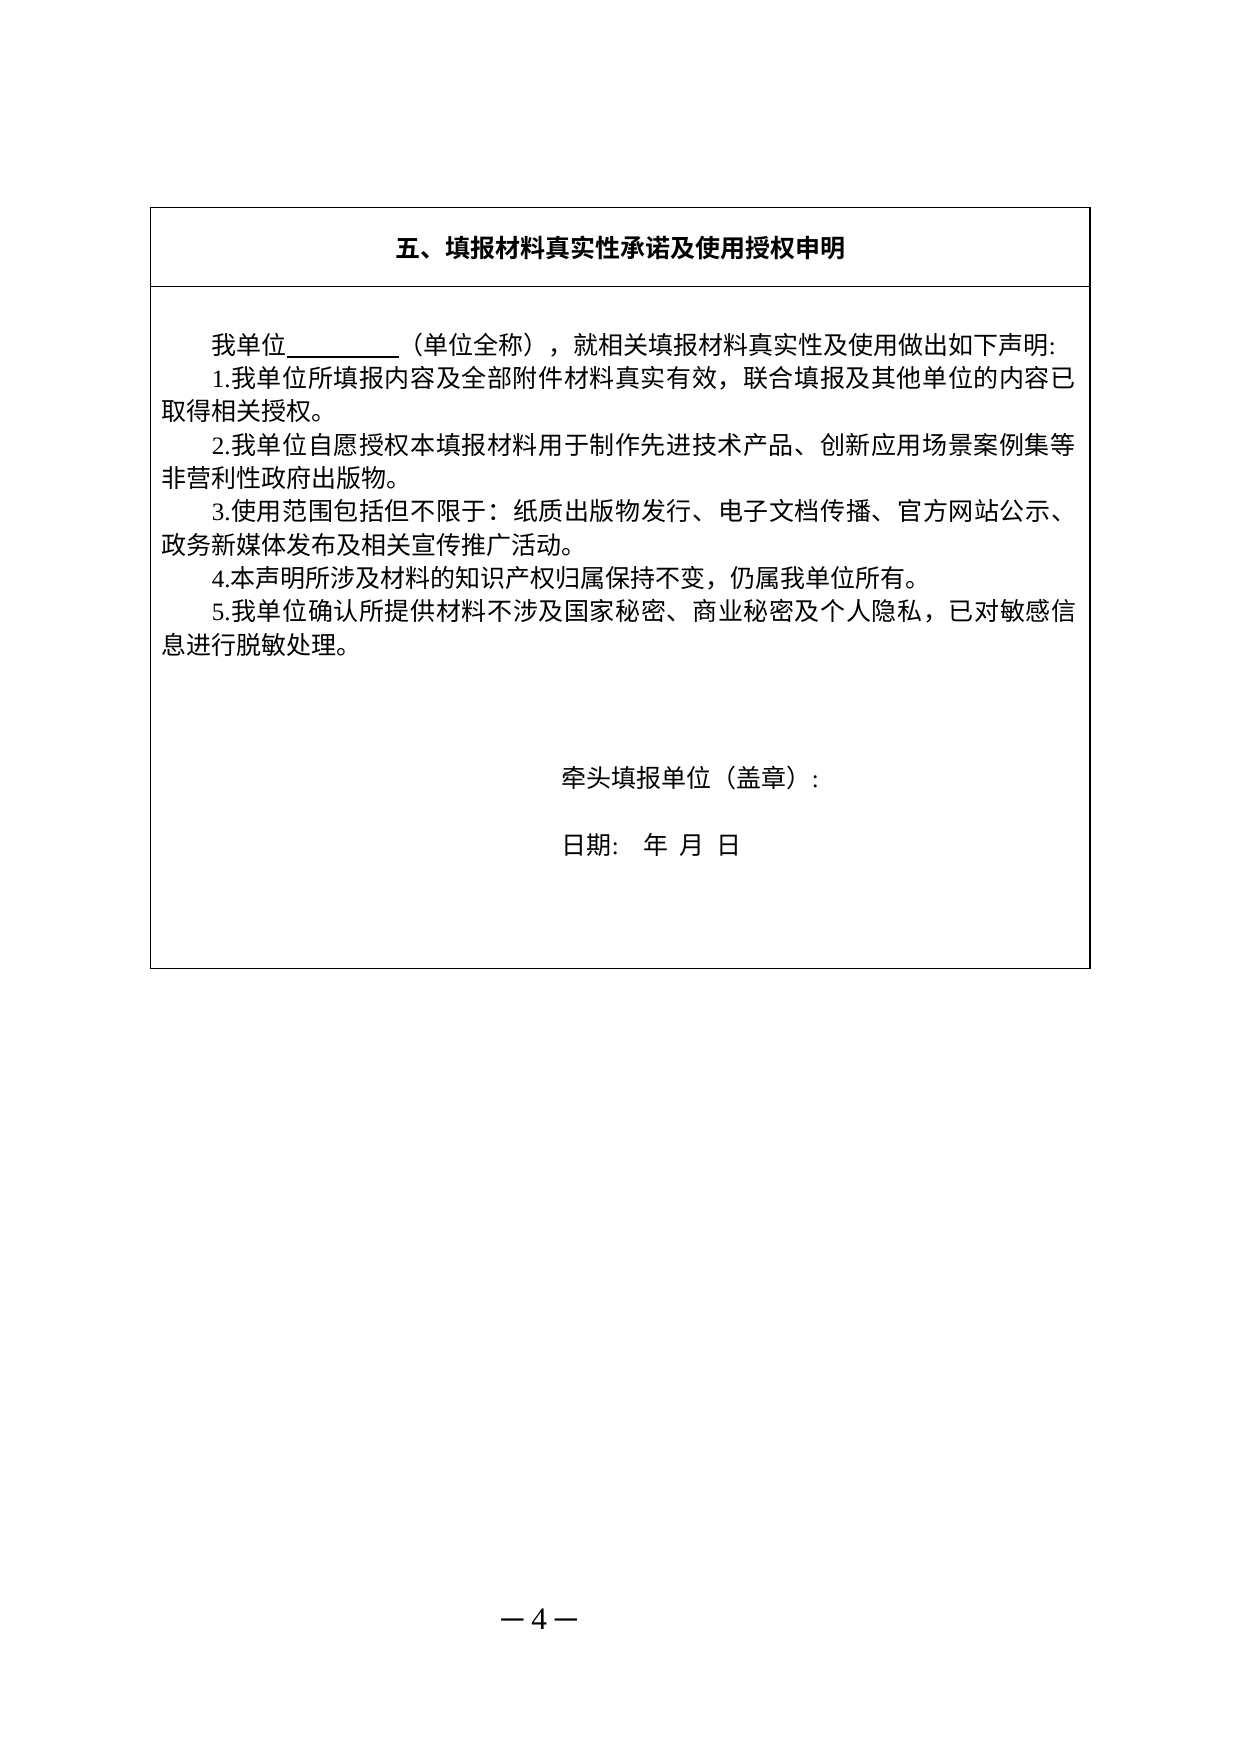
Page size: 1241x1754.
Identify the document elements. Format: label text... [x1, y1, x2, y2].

table_cell 我单位 （单位全称），就相关填报材料真实性及使用做出如下声明: 1.我单位所填报内容及全部附件材料真实有效，联合填报及其他单位的内容已取得相关授权。 2.我单位自愿授权本填报材料用于制作先进技术产品、创新应用场景案例集等非营利性政府出版物。 3.使用范围包括但不限于：纸质出版物发行、电子文档传播、官方网站公示、政务新媒体发布及相关宣传推广活动。 4.本声明所涉及材料的知识产权归属保持不变，仍属我单位所有。 5.我单位确认所提供材料不涉及国家秘密、商业秘密及个人隐私，已对敏感信息进行脱敏处理。 牵头填报单位（盖章）: 日期: 年 月 日 [151, 287, 1089, 968]
table_cell 五、填报材料真实性承诺及使用授权申明 [151, 208, 1089, 286]
